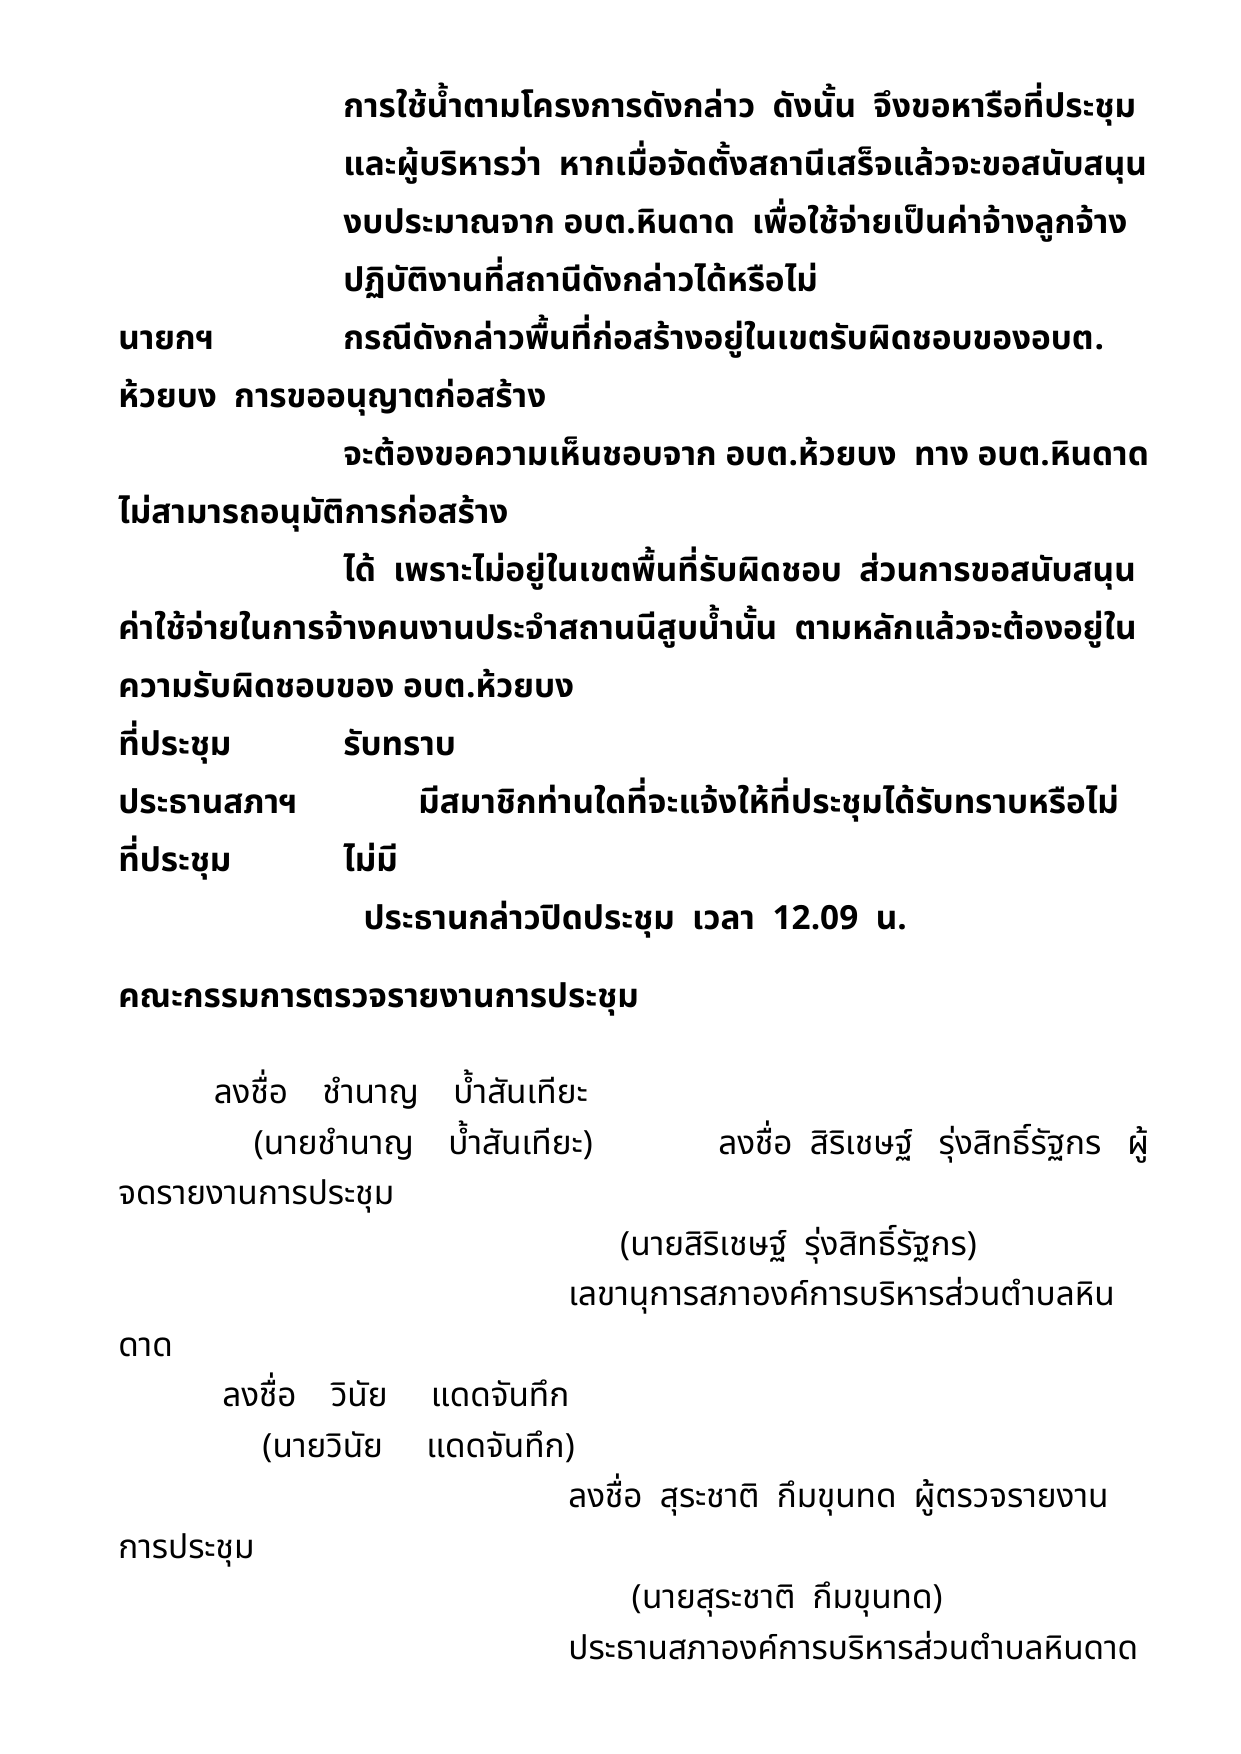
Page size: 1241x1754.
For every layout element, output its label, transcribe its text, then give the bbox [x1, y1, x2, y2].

text (นายสุระชาติ กึมขุนทด) [418, 1573, 1152, 1624]
text คณะกรรมการตรวจรายงานการประชุม [118, 972, 1152, 1023]
list การใช้น้ำตามโครงการดังกล่าว ดังนั้น จึงขอหารือที่ประชุมและผู้บริหารว่า หากเมื่อจัดตั้งสถานีเสร็จแล้วจะขอสนับสนุนงบประมาณจาก อบต.หินดาด เพื่อใช้จ่ายเป็นค่าจ้างลูกจ้างปฏิบัติงานที่สถานีดังกล่าวได้หรือไม่ [343, 82, 1152, 306]
list ที่ประชุม รับทราบ [118, 720, 1152, 770]
text (นายชำนาญ บ้ำสันเทียะ) ลงชื่อ สิริเชษฐ์ รุ่งสิทธิ์รัฐกร ผู้จดรายงานการประชุม [118, 1119, 1152, 1220]
text ประธานสภาองค์การบริหารส่วนตำบลหินดาด [118, 1624, 1152, 1674]
text ลงชื่อ ชำนาญ บ้ำสันเทียะ [118, 1068, 1152, 1119]
list ที่ประชุม ไม่มี [118, 836, 1152, 886]
list จะต้องขอความเห็นชอบจาก อบต.ห้วยบง ทาง อบต.หินดาดไม่สามารถอนุมัติการก่อสร้าง [118, 430, 1152, 538]
text เลขานุการสภาองค์การบริหารส่วนตำบลหินดาด [118, 1270, 1152, 1371]
text ลงชื่อ วินัย แดดจันทึก [118, 1371, 1152, 1422]
list ประธานกล่าวปิดประชุม เวลา 12.09 น. [118, 893, 1152, 944]
text (นายวินัย แดดจันทึก) [118, 1422, 1152, 1472]
list นายกฯ กรณีดังกล่าวพื้นที่ก่อสร้างอยู่ในเขตรับผิดชอบของอบต. ห้วยบง การขออนุญาตก่อสร้าง [118, 314, 1152, 422]
text ลงชื่อ สุระชาติ กึมขุนทด ผู้ตรวจรายงานการประชุม [118, 1472, 1152, 1573]
text (นายสิริเชษฐ์ รุ่งสิทธิ์รัฐกร) [118, 1220, 1152, 1270]
list ประธานสภาฯ มีสมาชิกท่านใดที่จะแจ้งให้ที่ประชุมได้รับทราบหรือไม่ [118, 778, 1152, 828]
list ได้ เพราะไม่อยู่ในเขตพื้นที่รับผิดชอบ ส่วนการขอสนับสนุนค่าใช้จ่ายในการจ้างคนงานประจำสถานนีสูบน้ำนั้น ตามหลักแล้วจะต้องอยู่ในความรับผิดชอบของ อบต.ห้วยบง [118, 546, 1152, 712]
